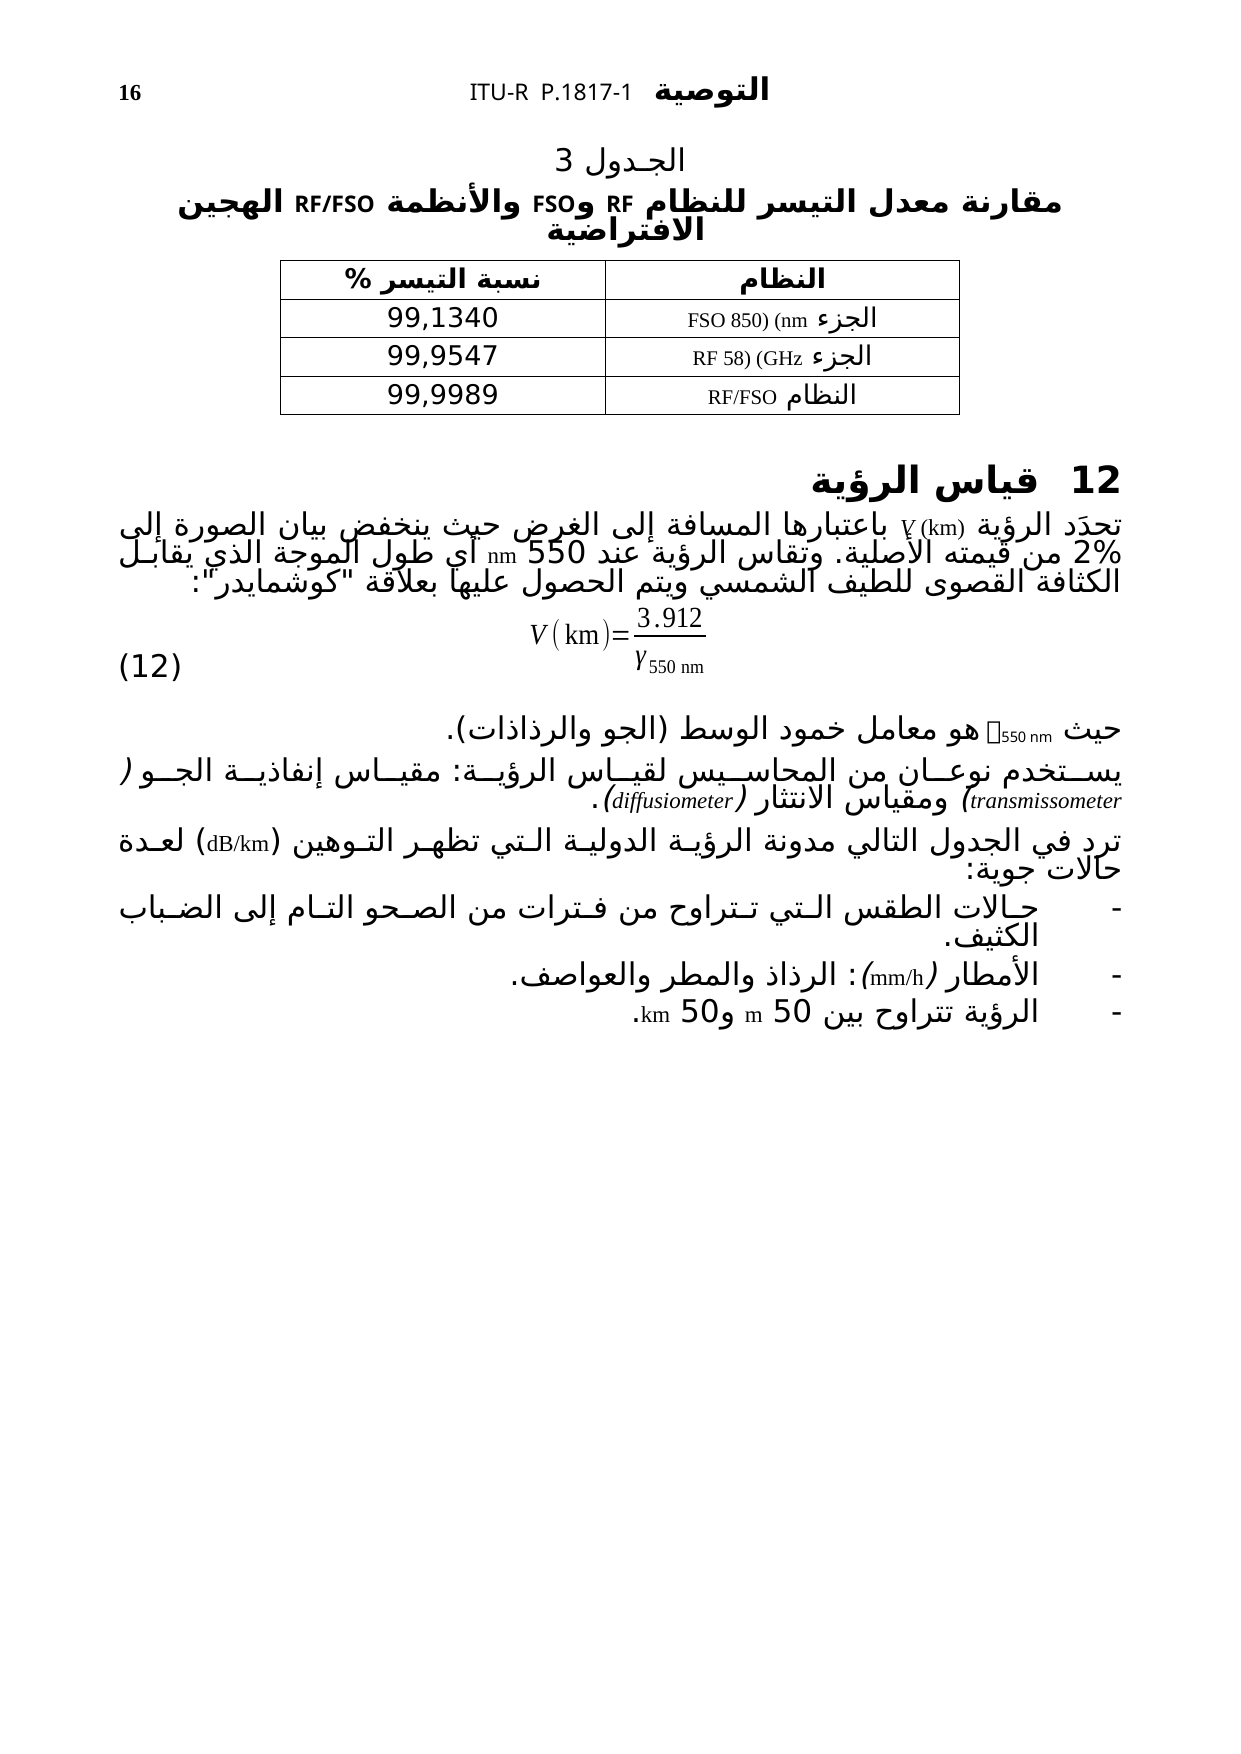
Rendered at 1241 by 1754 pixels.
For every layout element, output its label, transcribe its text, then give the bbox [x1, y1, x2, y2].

table_cell 99,9989 [281, 377, 605, 414]
text - الأمطار (mm/h): الرذاذ والمطر والعواصف. [669, 962, 823, 991]
table_cell الجزء RF 58) (GHz [606, 338, 959, 376]
text - حالات الطقس التي تتراوح من فترات من الصحو التام إلى الضباب الكثيف. [118, 895, 1122, 953]
text يستخدم نوعان من المحاسيس لقياس الرؤية: مقياس إنفاذية الجو (transmissometer) ومقياس الانتثار (diffusiometer). [118, 758, 1122, 816]
text تحدَد الرؤية V (km) باعتبارها المسافة إلى الغرض حيث ينخفض بيان الصورة إلى %2 من قيمته الأصلية. وتقاس الرؤية عند 550 nm أي طول الموجة الذي يقابل الكثافة القصوى للطيف الشمسي ويتم الحصول عليها بعلاقة "كوشمايدر": [118, 513, 1122, 600]
text حيث 550 nm هو معامل خمود الوسط (الجو والرذاذات). [611, 716, 754, 745]
text ترد في الجدول التالي مدونة الرؤية الدولية التي تظهر التوهين (dB/km) لعدة حالات جوية: [118, 828, 1122, 887]
text حيث 550 nm هو معامل خمود الوسط (الجو والرذاذات). [743, 716, 1122, 745]
subtitle 12 قياس الرؤية [883, 465, 1122, 500]
table_cell الجزء FSO 850) (nm [606, 300, 959, 337]
text - الأمطار (mm/h): الرذاذ والمطر والعواصف. [809, 962, 1122, 991]
text (12) [118, 625, 1122, 691]
text - الرؤية تتراوح بين 50 m و50 km. [118, 999, 1025, 1028]
table_cell النظام RF/FSO [606, 377, 959, 414]
text الجـدول 3 [118, 148, 1122, 177]
table_header نسبة التيسر % [281, 261, 605, 298]
table_cell 99,1340 [281, 300, 605, 337]
text - الأمطار (mm/h): الرذاذ والمطر والعواصف. [596, 962, 682, 991]
subtitle 12 قياس الرؤية [118, 465, 897, 500]
text - الرؤية تتراوح بين 50 m و50 km. [1011, 999, 1122, 1028]
table_cell 99,9547 [281, 338, 605, 376]
text حيث 550 nm هو معامل خمود الوسط (الجو والرذاذات). [118, 716, 563, 745]
table_header النظام [606, 261, 959, 298]
text - الأمطار (mm/h): الرذاذ والمطر والعواصف. [118, 962, 622, 991]
text مقارنة معدل التيسر للنظام RF وFSO والأنظمة RF/FSO الهجين الافتراضية [118, 189, 1122, 247]
